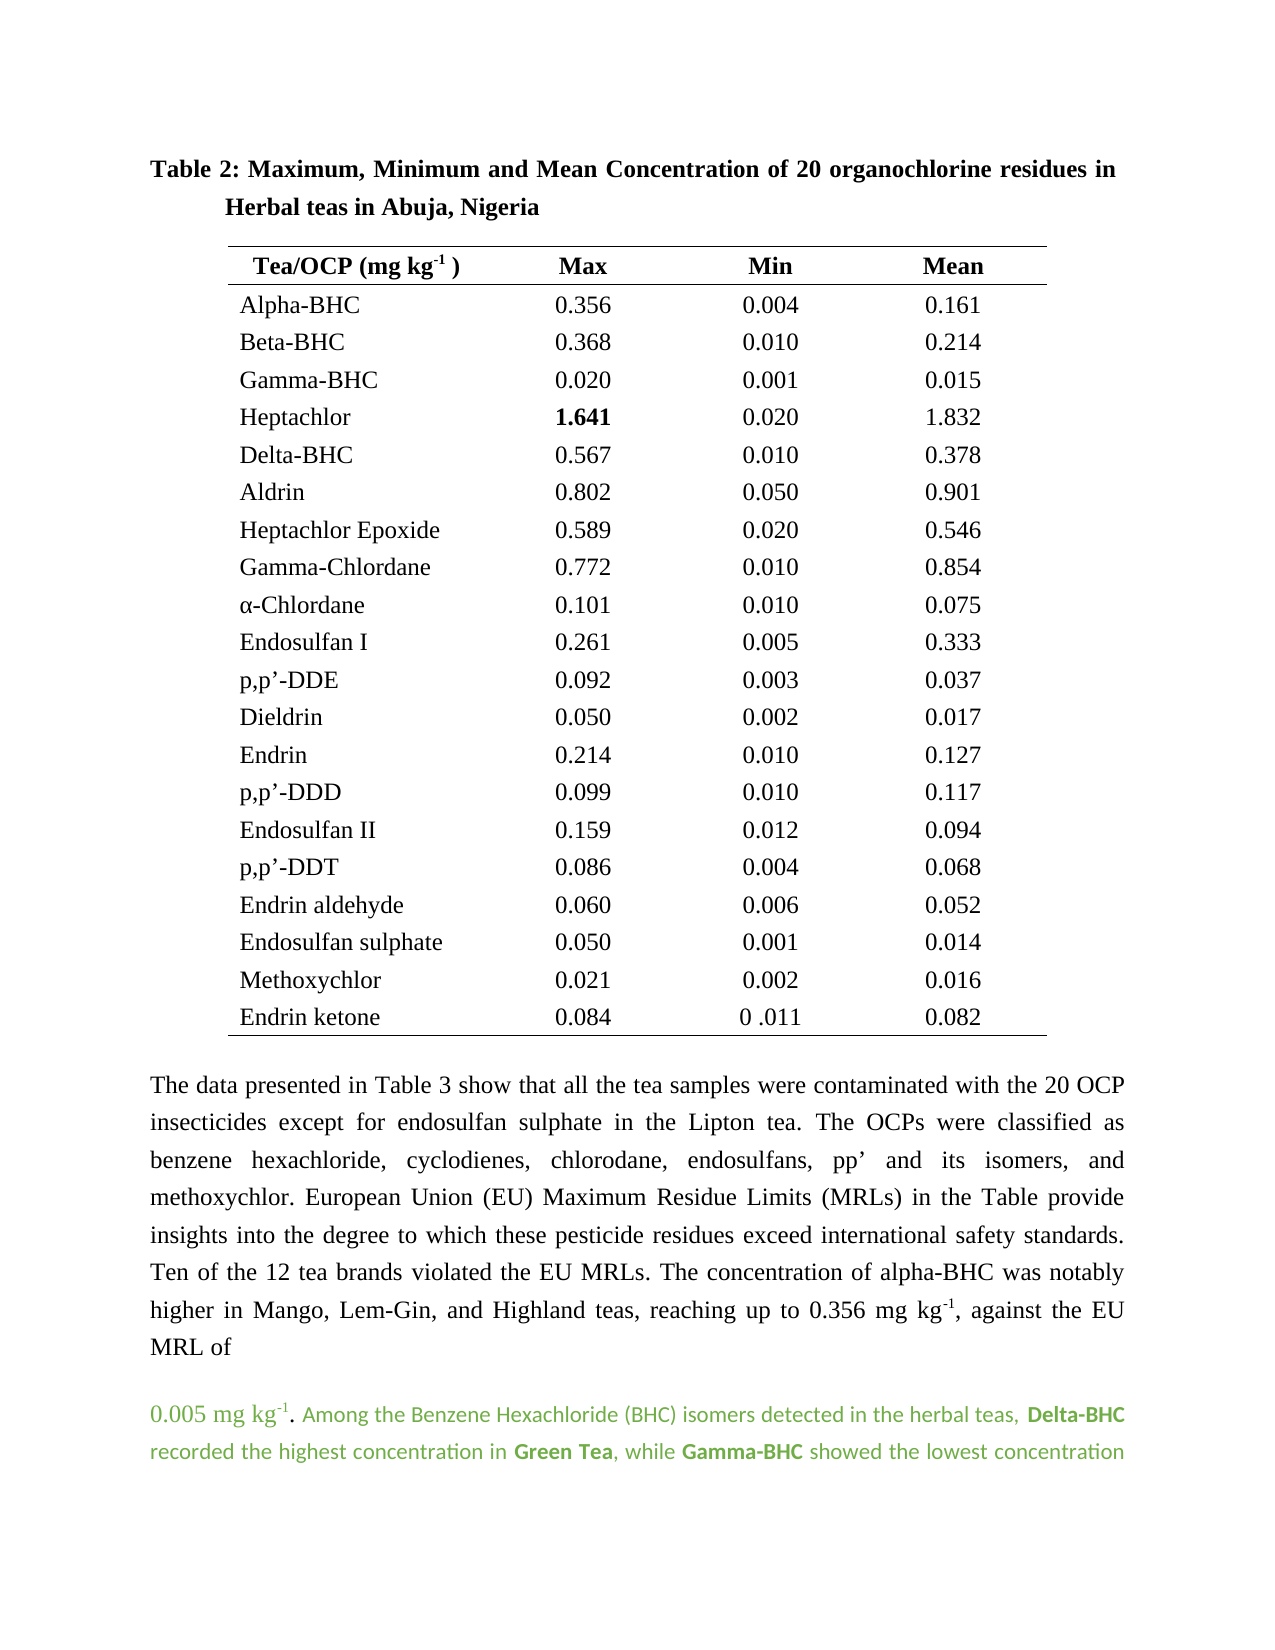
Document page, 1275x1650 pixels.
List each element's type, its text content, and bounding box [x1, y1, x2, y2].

table_cell 1.832 [859, 398, 1047, 435]
table_cell 0.005 [681, 623, 859, 660]
table_cell p,p’-DDD [228, 773, 484, 810]
table_cell Endosulfan II [228, 810, 484, 848]
table_cell Endrin aldehyde [228, 885, 484, 923]
table_cell Dieldrin [228, 698, 484, 735]
table_cell 0.001 [681, 360, 859, 398]
table_cell 0.068 [859, 848, 1047, 885]
table_cell 0.082 [859, 998, 1047, 1035]
table_cell 0.901 [859, 473, 1047, 510]
table_cell Beta-BHC [228, 323, 484, 360]
table_cell 0.017 [859, 698, 1047, 735]
table_cell 1.641 [484, 398, 681, 435]
table_cell 0.161 [859, 285, 1047, 323]
table_cell p,p’-DDT [228, 848, 484, 885]
table_cell 0.159 [484, 810, 681, 848]
table_cell 0.002 [681, 960, 859, 998]
table_cell Gamma-Chlordane [228, 548, 484, 585]
table_cell 0.014 [859, 923, 1047, 960]
table_cell 0.004 [681, 285, 859, 323]
table_cell 0.012 [681, 810, 859, 848]
table_cell 0.214 [484, 735, 681, 773]
table_header Min [681, 247, 859, 284]
table_cell Delta-BHC [228, 435, 484, 473]
table_cell 0.101 [484, 585, 681, 623]
table_cell 0.854 [859, 548, 1047, 585]
table_cell 0.589 [484, 510, 681, 548]
table_cell 0.117 [859, 773, 1047, 810]
table_cell 0.333 [859, 623, 1047, 660]
table_cell 0.037 [859, 660, 1047, 698]
table_cell Endosulfan sulphate [228, 923, 484, 960]
table_cell 0.050 [484, 698, 681, 735]
table_cell Aldrin [228, 473, 484, 510]
table_cell 0.004 [681, 848, 859, 885]
table_cell 0 .011 [681, 998, 859, 1035]
table_header Mean [859, 247, 1047, 284]
table_cell 0.052 [859, 885, 1047, 923]
table_cell Endrin [228, 735, 484, 773]
table_cell Endosulfan I [228, 623, 484, 660]
text Table 2: Maximum, Minimum and Mean Concentration of 20 organochlorine residues in Herbal teas in Abuja, Nigeria [150, 150, 1125, 225]
table_cell 0.050 [484, 923, 681, 960]
table_cell 0.567 [484, 435, 681, 473]
table_cell 0.003 [681, 660, 859, 698]
table_cell 0.802 [484, 473, 681, 510]
table_cell 0.015 [859, 360, 1047, 398]
table_header Max [484, 247, 681, 284]
table_cell 0.010 [681, 585, 859, 623]
table_cell 0.010 [681, 323, 859, 360]
table_cell 0.084 [484, 998, 681, 1035]
table_cell 0.772 [484, 548, 681, 585]
table_cell 0.001 [681, 923, 859, 960]
table_cell 0.020 [681, 398, 859, 435]
table_cell 0.546 [859, 510, 1047, 548]
table_cell 0.010 [681, 548, 859, 585]
table_cell Gamma-BHC [228, 360, 484, 398]
table_cell p,p’-DDE [228, 660, 484, 698]
table_cell 0.020 [484, 360, 681, 398]
table_cell Heptachlor [228, 398, 484, 435]
table_cell 0.010 [681, 735, 859, 773]
table_cell 0.021 [484, 960, 681, 998]
table_cell 0.010 [681, 435, 859, 473]
table_cell Endrin ketone [228, 998, 484, 1035]
table_cell 0.075 [859, 585, 1047, 623]
table_cell 0.006 [681, 885, 859, 923]
table_cell 0.378 [859, 435, 1047, 473]
table_cell α-Chlordane [228, 585, 484, 623]
table_cell 0.261 [484, 623, 681, 660]
table_cell Alpha-BHC [228, 285, 484, 323]
table_cell 0.092 [484, 660, 681, 698]
table_cell 0.127 [859, 735, 1047, 773]
table_cell 0.010 [681, 773, 859, 810]
table_cell Methoxychlor [228, 960, 484, 998]
table_cell 0.086 [484, 848, 681, 885]
table_header Tea/OCP (mg kg-1 ) [228, 247, 484, 284]
text The data presented in Table 3 show that all the tea samples were contaminated with the 20 OCP insecticides except for endosulfan sulphate in the Lipton tea. The OCPs were classified as benzene hexachloride, cyclodienes, chlorodane, endosulfans, pp’ and its isomers, and methoxychlor. European Union (EU) Maximum Residue Limits (MRLs) in the Table provide insights into the degree to which these pesticide residues exceed international safety standards. Ten of the 12 tea brands violated the EU MRLs. The concentration of alpha-BHC was notably higher in Mango, Lem-Gin, and Highland teas, reaching up to 0.356 mg kg-1, against the EU MRL of [150, 1066, 1125, 1366]
table_cell Heptachlor Epoxide [228, 510, 484, 548]
table_cell 0.214 [859, 323, 1047, 360]
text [150, 1395, 1125, 1470]
table_cell 0.060 [484, 885, 681, 923]
table_cell 0.002 [681, 698, 859, 735]
table_cell 0.094 [859, 810, 1047, 848]
table_cell 0.368 [484, 323, 681, 360]
table_cell 0.099 [484, 773, 681, 810]
table_cell 0.050 [681, 473, 859, 510]
table_cell 0.020 [681, 510, 859, 548]
table_cell 0.356 [484, 285, 681, 323]
table_cell 0.016 [859, 960, 1047, 998]
